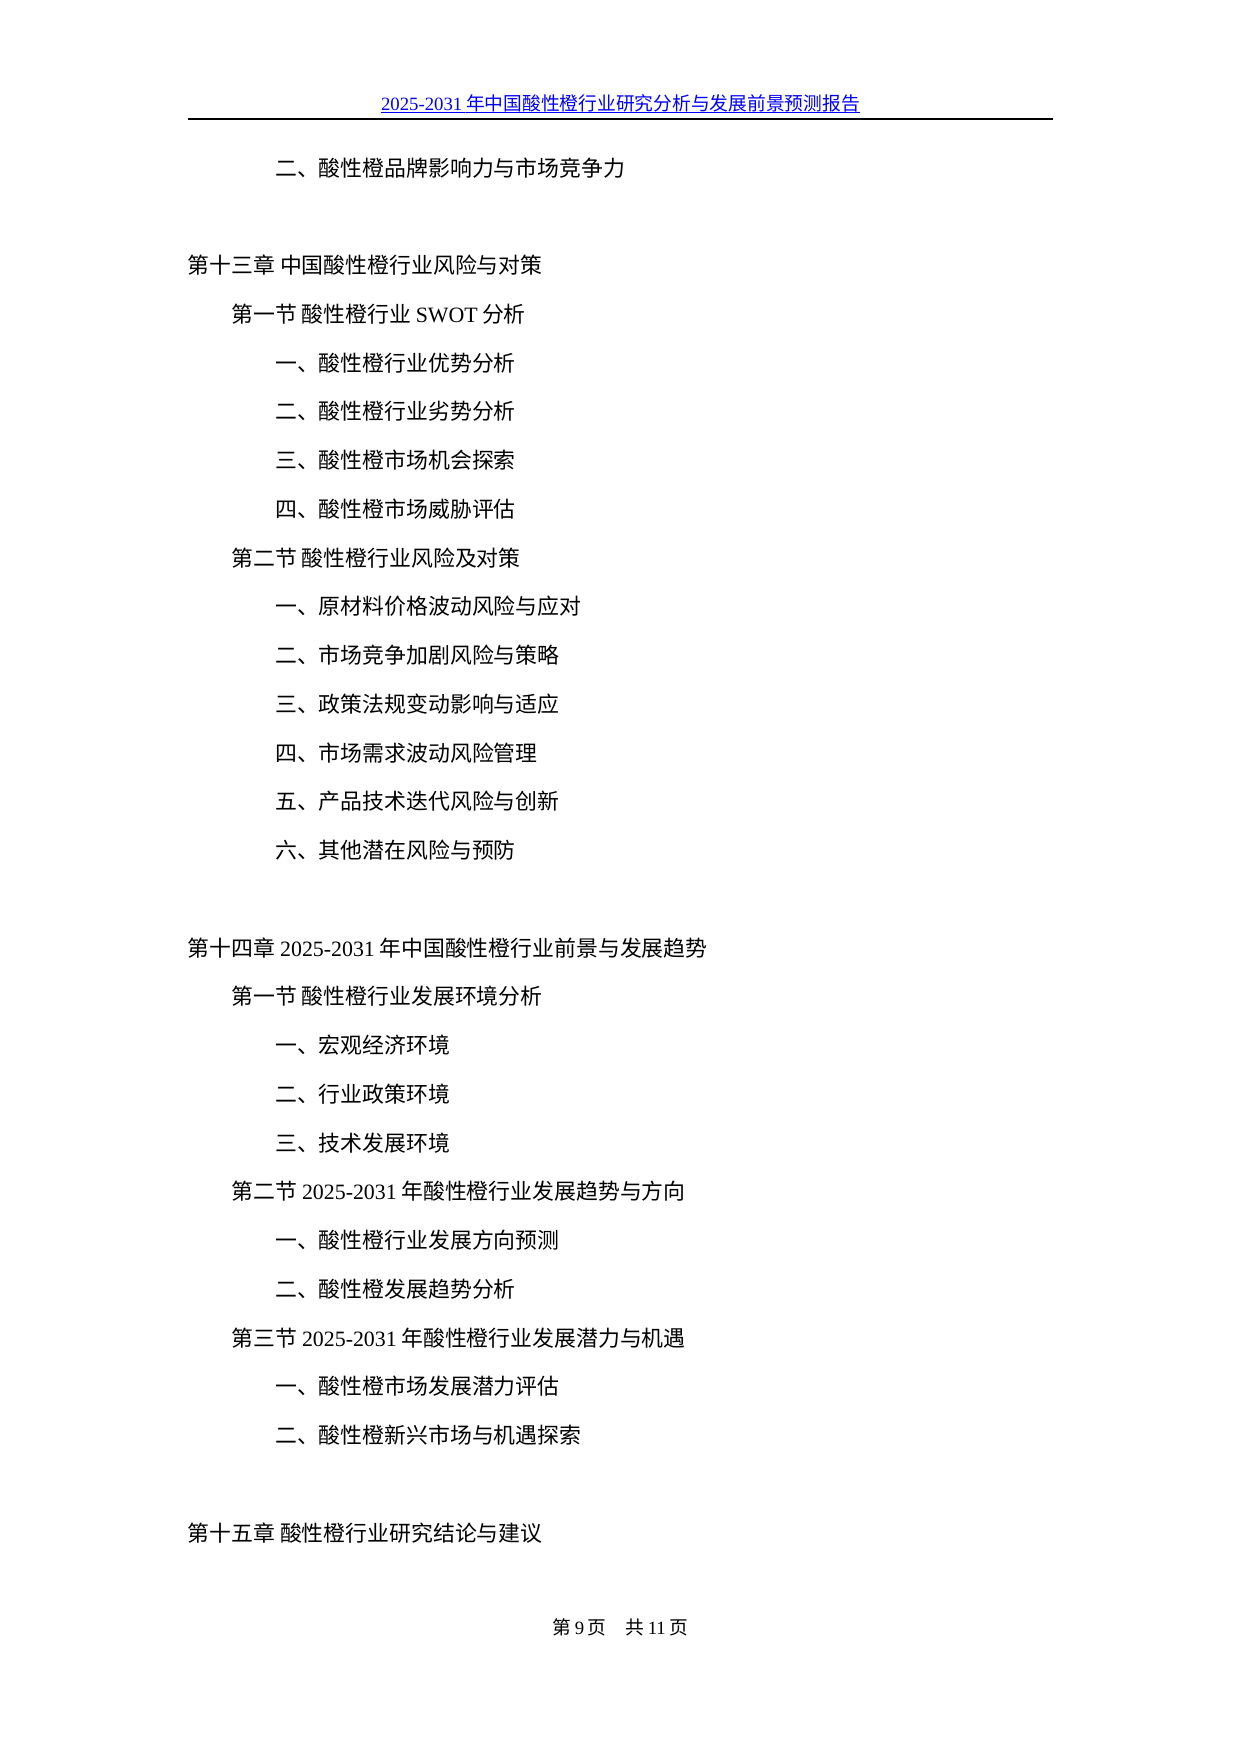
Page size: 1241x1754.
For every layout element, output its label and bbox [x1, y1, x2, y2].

text [187, 150, 1053, 1548]
